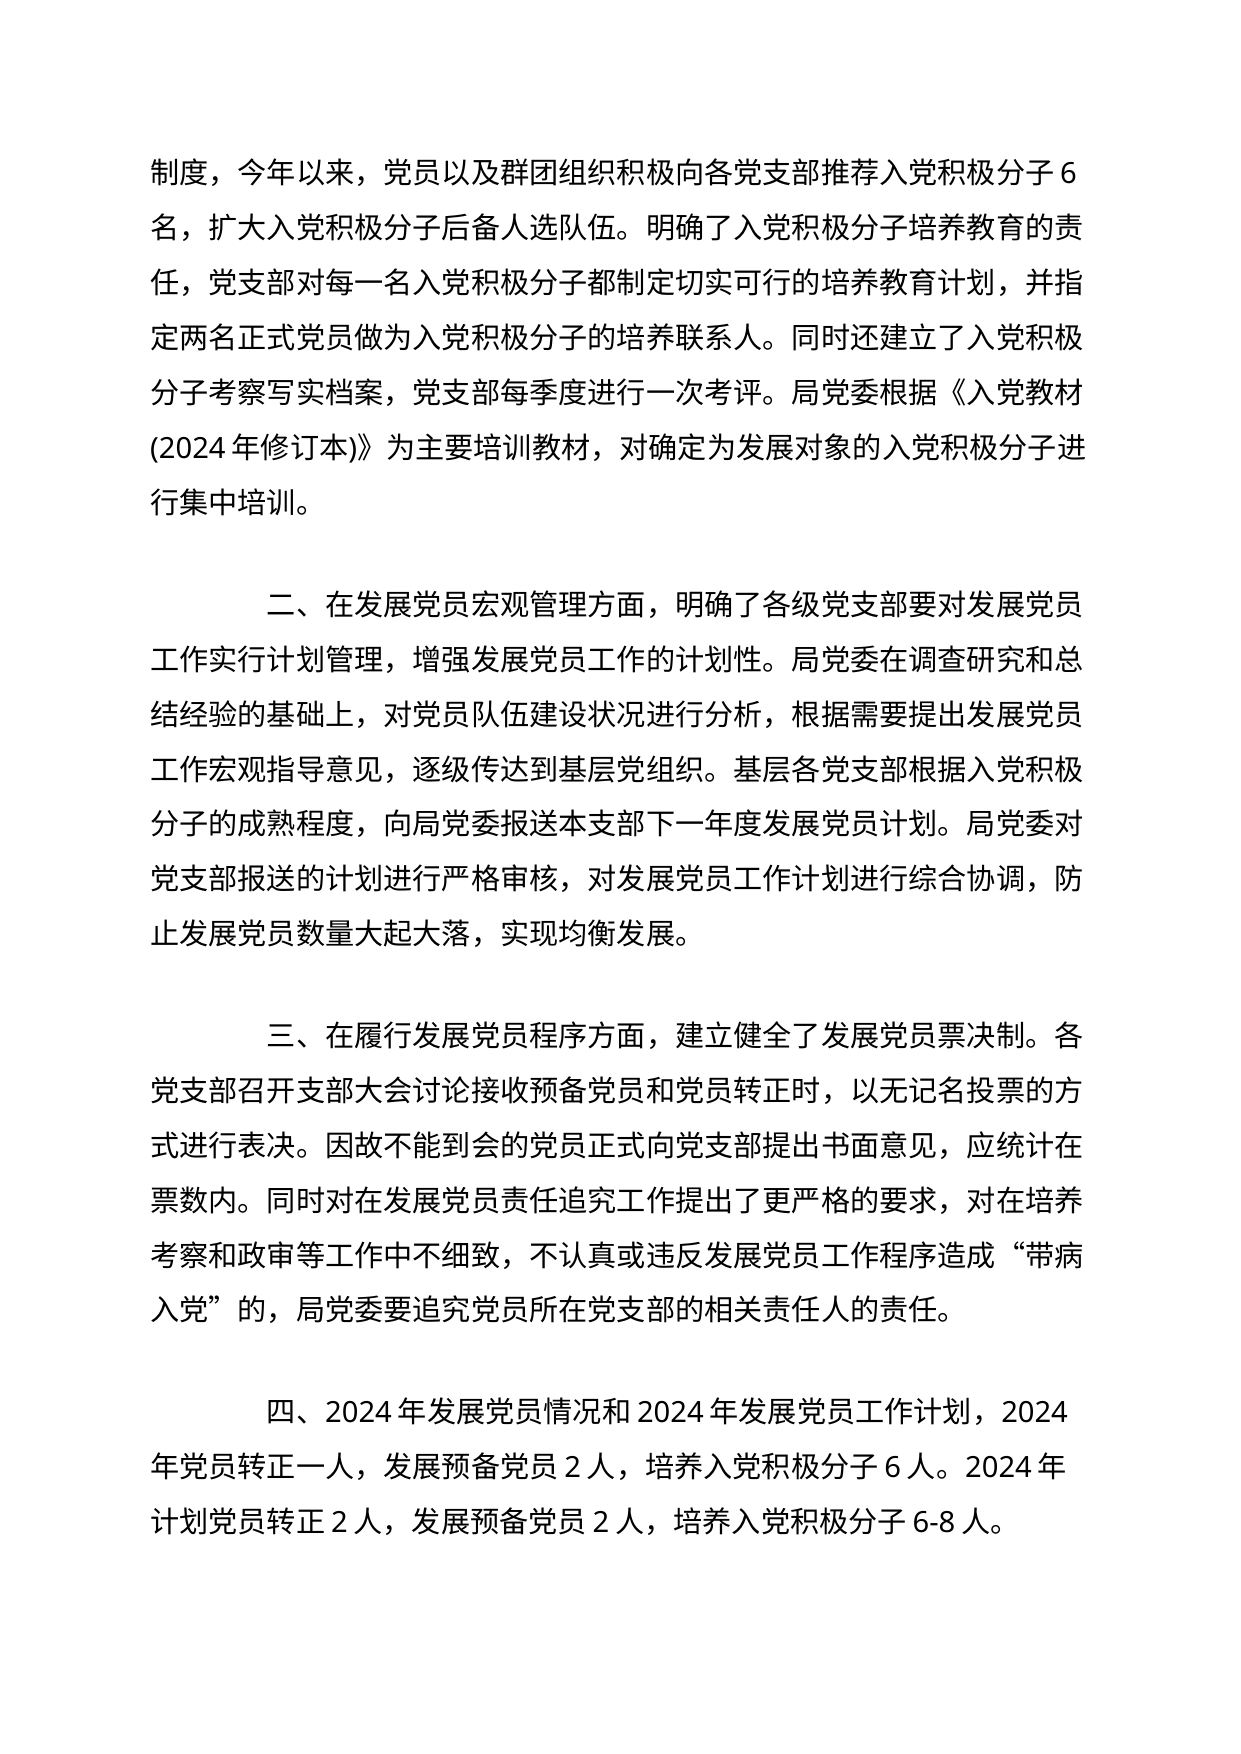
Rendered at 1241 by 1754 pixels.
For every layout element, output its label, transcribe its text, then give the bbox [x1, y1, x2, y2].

text 二、在发展党员宏观管理方面，明确了各级党支部要对发展党员工作实行计划管理，增强发展党员工作的计划性。局党委在调查研究和总结经验的基础上，对党员队伍建设状况进行分析，根据需要提出发展党员工作宏观指导意见，逐级传达到基层党组织。基层各党支部根据入党积极分子的成熟程度，向局党委报送本支部下一年度发展党员计划。局党委对党支部报送的计划进行严格审核，对发展党员工作计划进行综合协调，防止发展党员数量大起大落，实现均衡发展。 [150, 581, 1090, 953]
text 三、在履行发展党员程序方面，建立健全了发展党员票决制。各党支部召开支部大会讨论接收预备党员和党员转正时，以无记名投票的方式进行表决。因故不能到会的党员正式向党支部提出书面意见，应统计在票数内。同时对在发展党员责任追究工作提出了更严格的要求，对在培养考察和政审等工作中不细致，不认真或违反发展党员工作程序造成“带病入党”的，局党委要追究党员所在党支部的相关责任人的责任。 [150, 1012, 1090, 1329]
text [150, 150, 1090, 522]
text 四、2024年发展党员情况和2024年发展党员工作计划，2024年党员转正一人，发展预备党员2人，培养入党积极分子6人。2024年计划党员转正2人，发展预备党员2人，培养入党积极分子6-8人。 [150, 1389, 1090, 1541]
